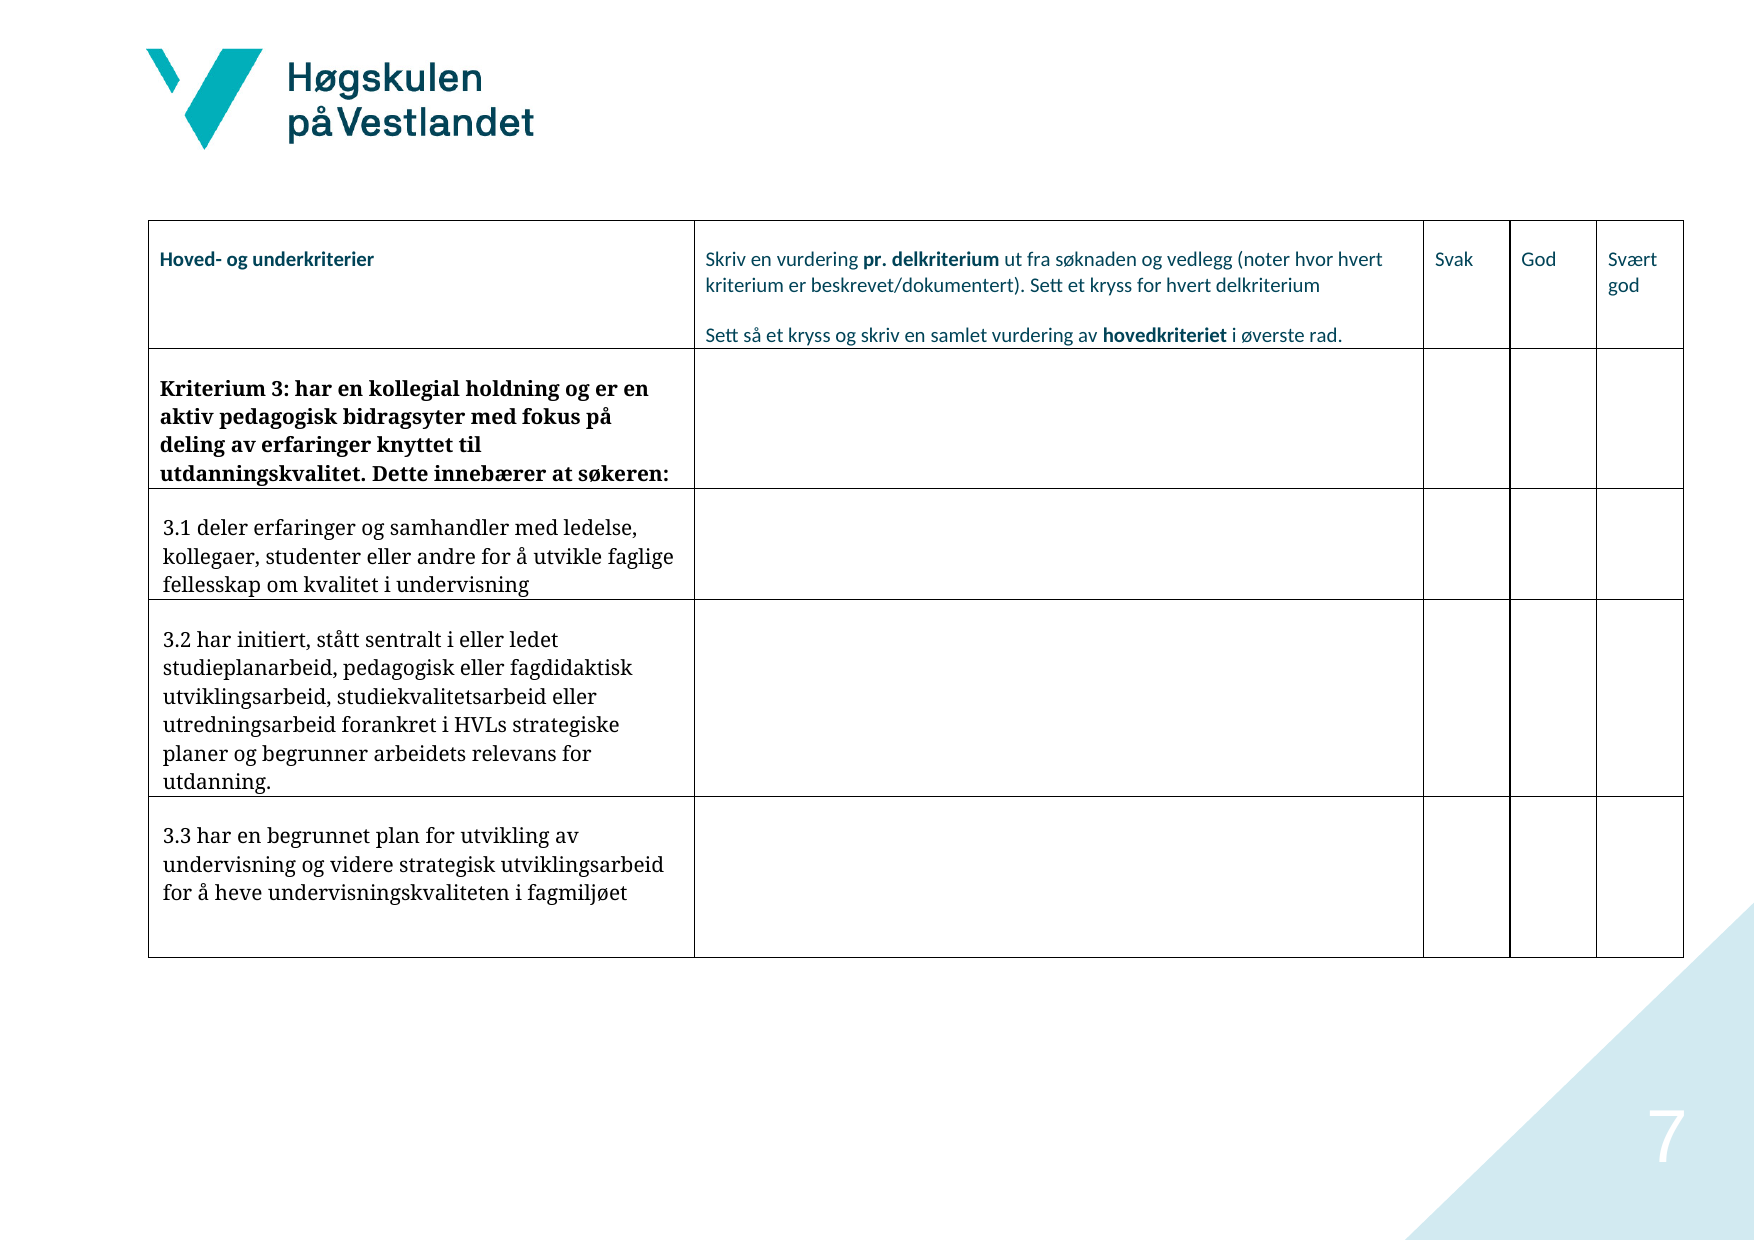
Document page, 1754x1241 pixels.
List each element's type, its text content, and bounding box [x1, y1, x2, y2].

table_cell 3.1 deler erfaringer og samhandler med ledelse, kollegaer, studenter eller andre for å utvikle faglige fellesskap om kvalitet i undervisning [149, 489, 694, 599]
table_cell [1424, 797, 1509, 957]
table_cell 3.2 har initiert, stått sentralt i eller ledet studieplanarbeid, pedagogisk eller fagdidaktisk utviklingsarbeid, studiekvalitetsarbeid eller utredningsarbeid forankret i HVLs strategiske planer og begrunner arbeidets relevans for utdanning. [149, 600, 694, 796]
table_cell [1424, 600, 1509, 796]
picture [530, 118, 534, 132]
table_cell [695, 600, 1423, 796]
table_cell [1511, 489, 1596, 599]
table_cell [695, 797, 1423, 957]
table_header Svært god [1597, 221, 1683, 348]
table_cell [1597, 489, 1683, 599]
table_cell [1597, 349, 1683, 487]
table_cell [1597, 600, 1683, 796]
table_cell [1511, 797, 1596, 957]
table_cell [1424, 489, 1509, 599]
table_header Skriv en vurdering pr. delkriterium ut fra søknaden og vedlegg (noter hvor hvert kriterium er beskrevet/dokumentert). Sett et kryss for hvert delkriterium Sett så et kryss og skriv en samlet vurdering av hovedkriteriet i øverste rad. [695, 221, 1423, 348]
table_header God [1511, 221, 1596, 348]
table_header Hoved- og underkriterier [149, 221, 694, 348]
table_cell Kriterium 3: har en kollegial holdning og er en aktiv pedagogisk bidragsyter med fokus på deling av erfaringer knyttet til utdanningskvalitet. Dette innebærer at søkeren: [149, 349, 694, 487]
table_cell [1424, 349, 1509, 487]
table_cell [1597, 797, 1683, 957]
table_cell [695, 349, 1423, 487]
table_cell [1511, 349, 1596, 487]
picture [146, 48, 534, 150]
table_cell [1511, 600, 1596, 796]
table_cell [695, 489, 1423, 599]
table_cell 3.3 har en begrunnet plan for utvikling av undervisning og videre strategisk utviklingsarbeid for å heve undervisningskvaliteten i fagmiljøet [149, 797, 694, 957]
table_header Svak [1424, 221, 1509, 348]
